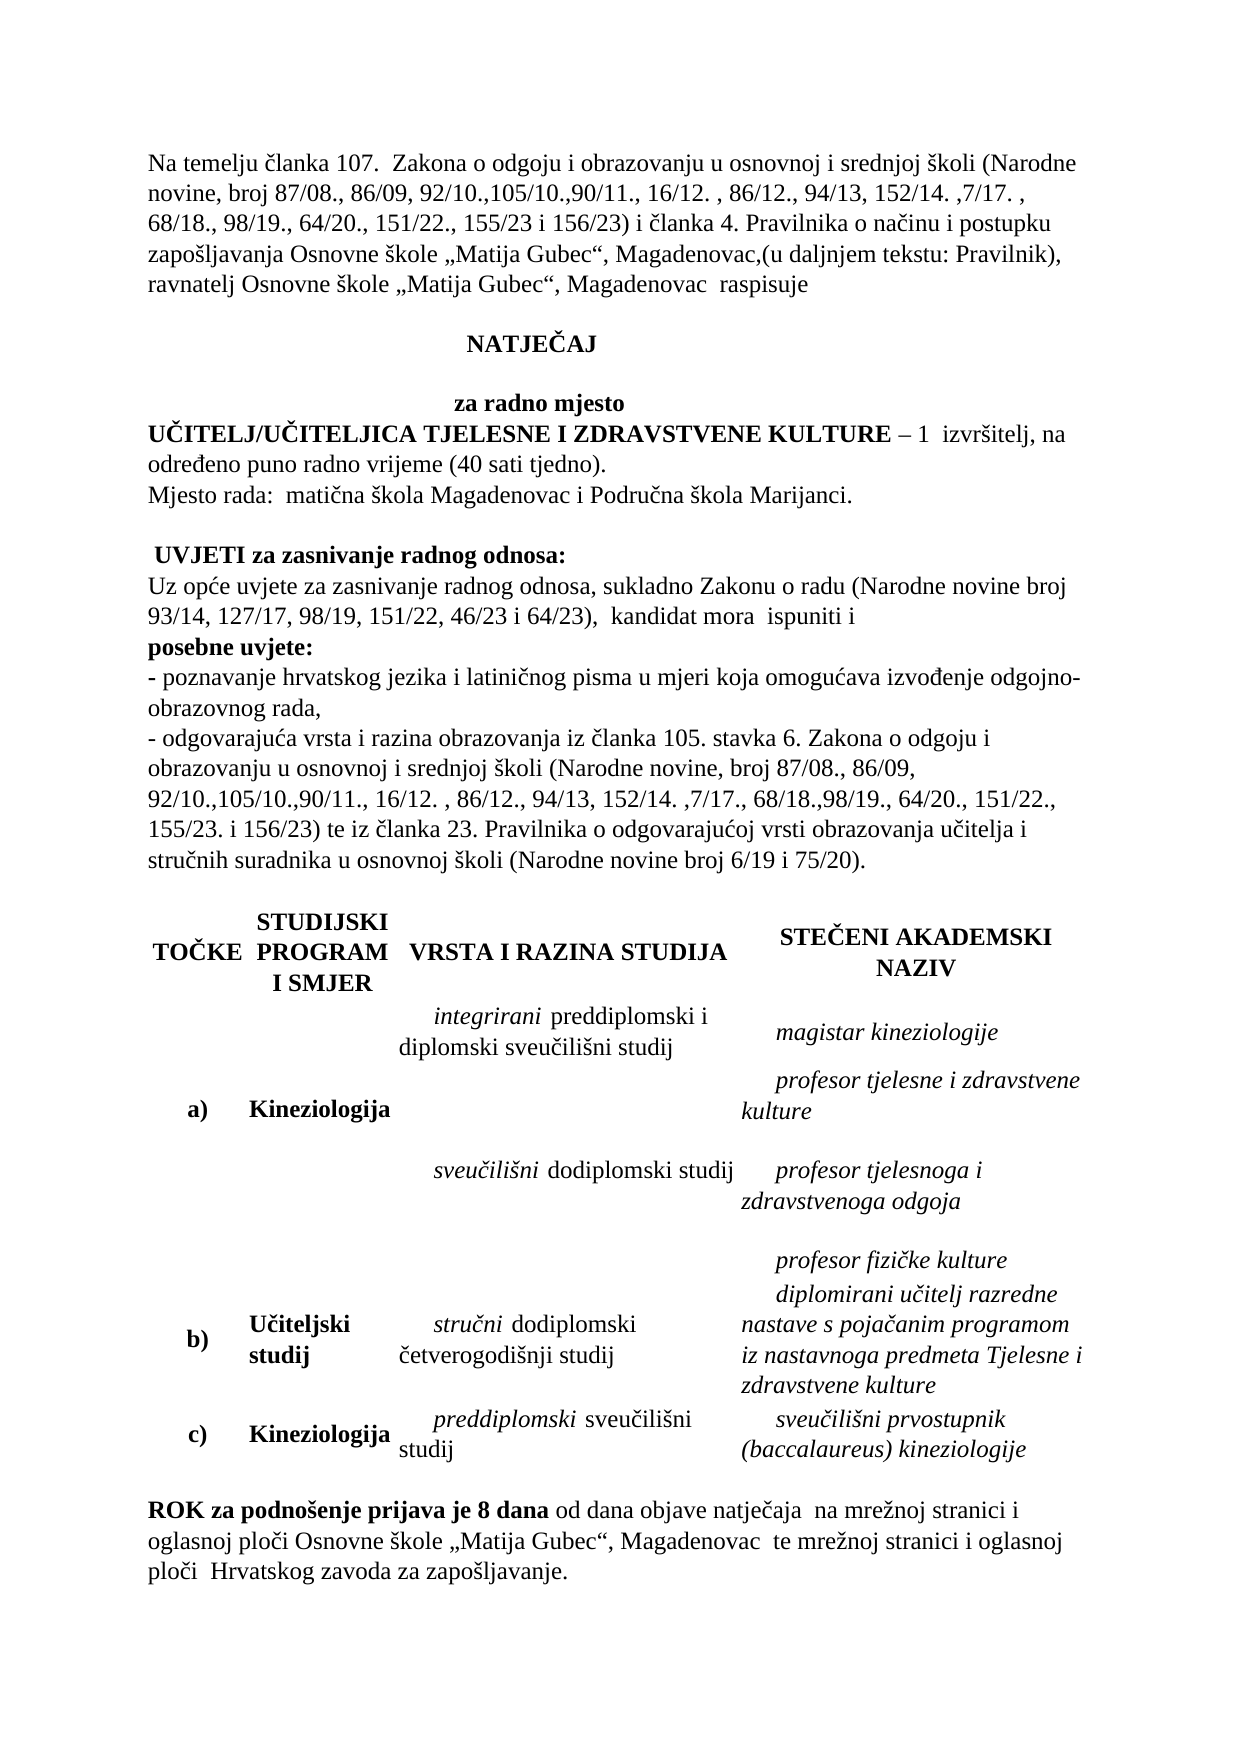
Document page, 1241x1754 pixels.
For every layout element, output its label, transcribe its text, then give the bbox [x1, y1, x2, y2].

text Na temelju članka 107. Zakona o odgoju i obrazovanju u osnovnoj i srednjoj školi (Narodne novine, broj 87/08., 86/09, 92/10.,105/10.,90/11., 16/12. , 86/12., 94/13, 152/14. ,7/17. , 68/18., 98/19., 64/20., 151/22., 155/23 i 156/23) i članka 4. Pravilnika o načinu i postupku zapošljavanja Osnovne škole „Matija Gubec“, Magadenovac,(u daljnjem tekstu: Pravilnik), ravnatelj Osnovne škole „Matija Gubec“, Magadenovac raspisuje [148, 148, 1093, 298]
text posebne uvjete: [148, 632, 1093, 661]
text - odgovarajuća vrsta i razina obrazovanja iz članka 105. stavka 6. Zakona o odgoju i obrazovanju u osnovnoj i srednjoj školi (Narodne novine, broj 87/08., 86/09, 92/10.,105/10.,90/11., 16/12. , 86/12., 94/13, 152/14. ,7/17., 68/18.,98/19., 64/20., 151/22., 155/23. i 156/23) te iz članka 23. Pravilnika o odgovarajućoj vrsti obrazovanja učitelja i stručnih suradnika u osnovnoj školi (Narodne novine broj 6/19 i 75/20). [148, 723, 1093, 873]
text Mjesto rada: matična škola Magadenovac i Područna škola Marijanci. [148, 480, 1093, 508]
table_cell b) [148, 1278, 247, 1402]
table_cell c) [148, 1402, 247, 1466]
table_cell magistar kineziologije [739, 1000, 1093, 1064]
table_cell preddiplomski sveučilišni studij [397, 1402, 739, 1466]
text NATJEČAJ [148, 329, 1093, 358]
text UČITELJ/UČITELJICA TJELESNE I ZDRAVSTVENE KULTURE – 1 izvršitelj, na određeno puno radno vrijeme (40 sati tjedno). [148, 419, 1093, 478]
table_cell Kineziologija [248, 1402, 397, 1466]
text ROK za podnošenje prijava je 8 dana od dana objave natječaja na mrežnoj stranici i oglasnoj ploči Osnovne škole „Matija Gubec“, Magadenovac te mrežnoj stranici i oglasnoj ploči Hrvatskog zavoda za zapošljavanje. [148, 1495, 1093, 1585]
table_header VRSTA I RAZINA STUDIJA [397, 906, 739, 1000]
table_header STEČENI AKADEMSKI NAZIV [739, 906, 1093, 1000]
table_header STUDIJSKI PROGRAM I SMJER [248, 906, 397, 1000]
text Uz opće uvjete za zasnivanje radnog odnosa, sukladno Zakonu o radu (Narodne novine broj 93/14, 127/17, 98/19, 151/22, 46/23 i 64/23), kandidat mora ispuniti i [148, 571, 1093, 630]
table_header TOČKE [148, 906, 247, 1000]
table_cell diplomirani učitelj razredne nastave s pojačanim programom iz nastavnoga predmeta Tjelesne i zdravstvene kulture [739, 1278, 1093, 1402]
table_cell Učiteljski studij [248, 1278, 397, 1402]
table_cell a) [148, 1000, 247, 1277]
table_cell stručni dodiplomski četverogodišnji studij [397, 1278, 739, 1402]
table_cell integrirani preddiplomski i diplomski sveučilišni studij [397, 1000, 739, 1064]
text za radno mjesto [148, 388, 1093, 417]
table_cell sveučilišni dodiplomski studij [397, 1064, 739, 1277]
table_cell Kineziologija [248, 1000, 397, 1277]
text UVJETI za zasnivanje radnog odnosa: [148, 541, 1093, 569]
text - poznavanje hrvatskog jezika i latiničnog pisma u mjeri koja omogućava izvođenje odgojno-obrazovnog rada, [148, 662, 1093, 721]
table_cell sveučilišni prvostupnik (baccalaureus) kineziologije [739, 1402, 1093, 1466]
table_cell profesor tjelesne i zdravstvene kulture profesor tjelesnoga i zdravstvenoga odgoja profesor fizičke kulture [739, 1064, 1093, 1277]
